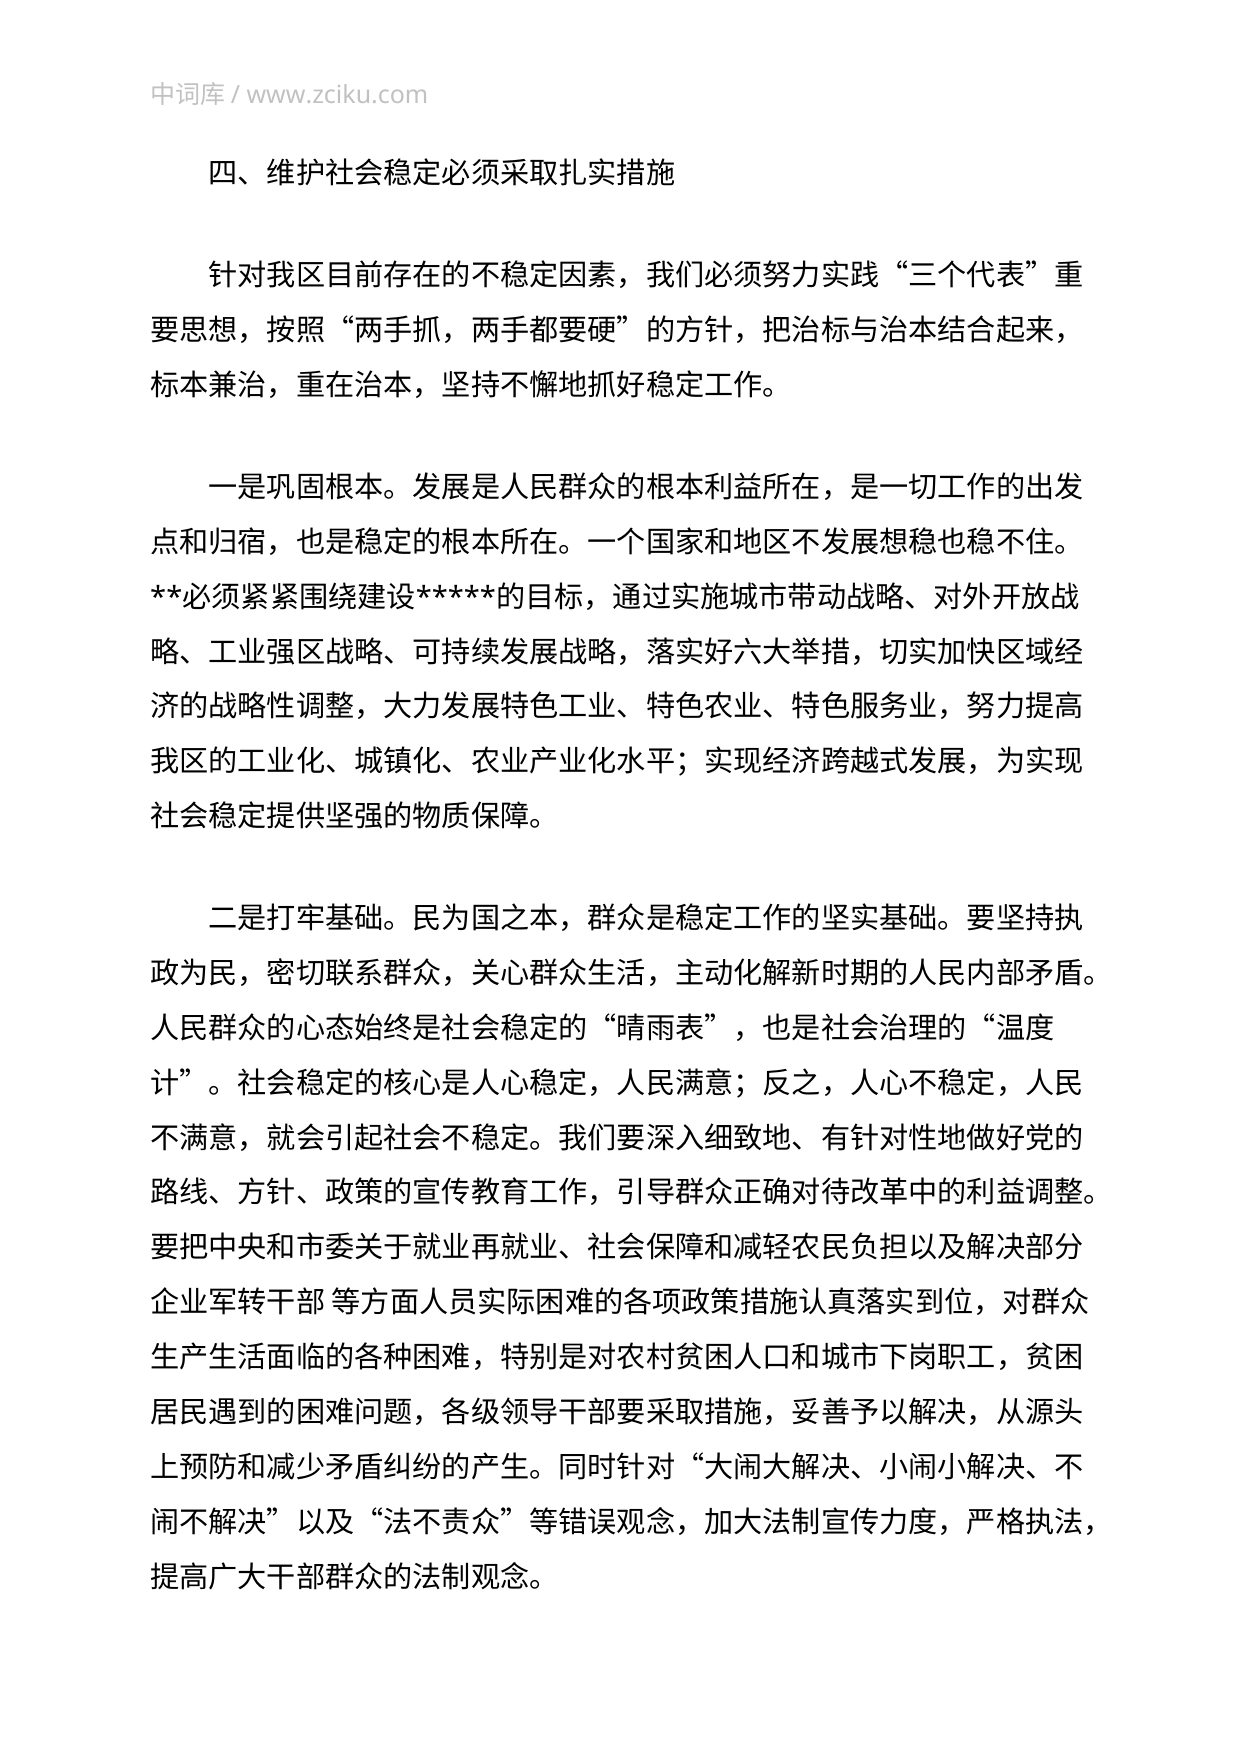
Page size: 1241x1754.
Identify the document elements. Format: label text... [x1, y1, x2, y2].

text 四、维护社会稳定必须采取扎实措施 [150, 150, 1090, 192]
text 针对我区目前存在的不稳定因素，我们必须努力实践“三个代表”重要思想，按照“两手抓，两手都要硬”的方针，把治标与治本结合起来，标本兼治，重在治本，坚持不懈地抓好稳定工作。 [150, 252, 1090, 404]
text 二是打牢基础。民为国之本，群众是稳定工作的坚实基础。要坚持执政为民，密切联系群众，关心群众生活，主动化解新时期的人民内部矛盾。人民群众的心态始终是社会稳定的“晴雨表”，也是社会治理的“温度计”。社会稳定的核心是人心稳定，人民满意；反之，人心不稳定，人民不满意，就会引起社会不稳定。我们要深入细致地、有针对性地做好党的路线、方针、政策的宣传教育工作，引导群众正确对待改革中的利益调整。要把中央和市委关于就业再就业、社会保障和减轻农民负担以及解决部分企业军转干部 等方面人员实际困难的各项政策措施认真落实到位，对群众生产生活面临的各种困难，特别是对农村贫困人口和城市下岗职工，贫困居民遇到的困难问题，各级领导干部要采取措施，妥善予以解决，从源头上预防和减少矛盾纠纷的产生。同时针对“大闹大解决、小闹小解决、不闹不解决”以及“法不责众”等错误观念，加大法制宣传力度，严格执法，提高广大干部群众的法制观念。 [150, 894, 1090, 1596]
text 一是巩固根本。发展是人民群众的根本利益所在，是一切工作的出发点和归宿，也是稳定的根本所在。一个国家和地区不发展想稳也稳不住。**必须紧紧围绕建设*****的目标，通过实施城市带动战略、对外开放战略、工业强区战略、可持续发展战略，落实好六大举措，切实加快区域经济的战略性调整，大力发展特色工业、特色农业、特色服务业，努力提高我区的工业化、城镇化、农业产业化水平；实现经济跨越式发展，为实现社会稳定提供坚强的物质保障。 [150, 463, 1090, 835]
